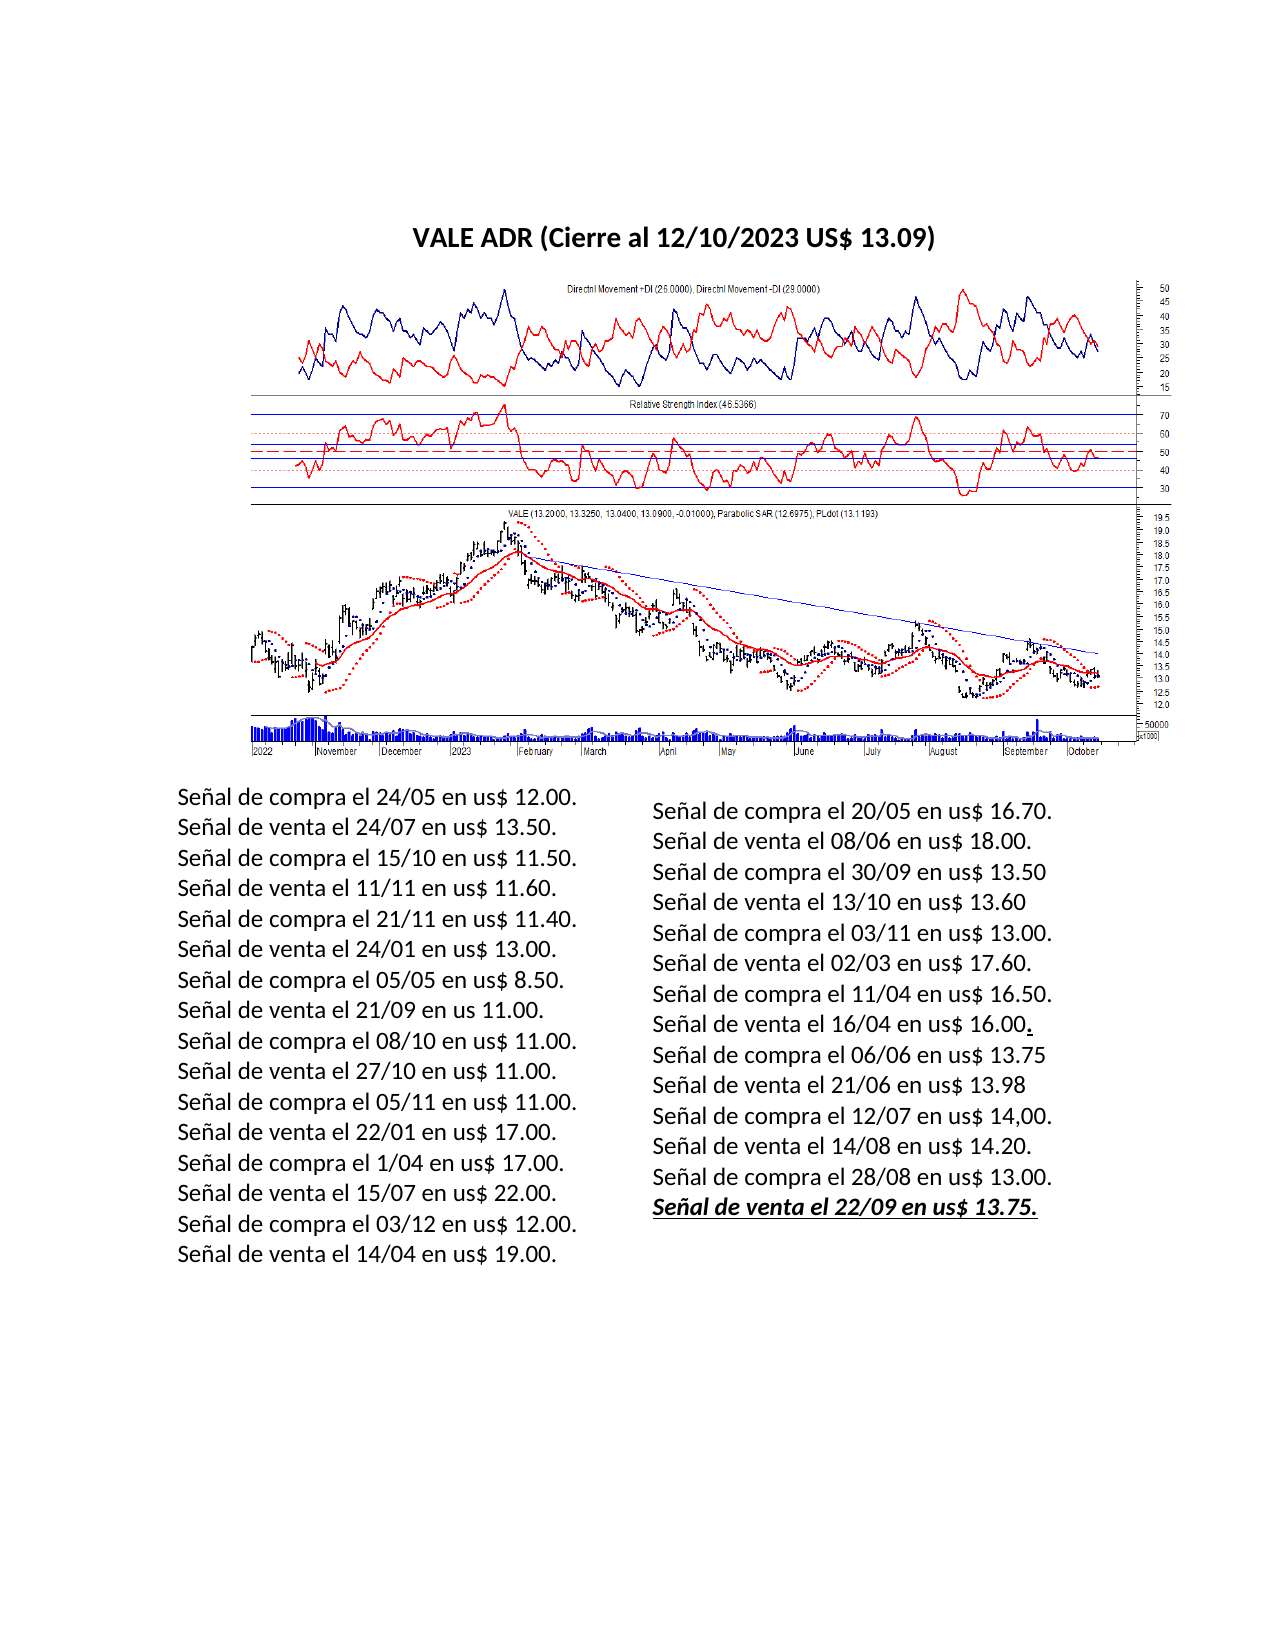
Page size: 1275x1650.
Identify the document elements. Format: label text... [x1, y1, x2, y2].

text Señal de compra el 05/05 en us$ 8.50. [177, 964, 637, 994]
text Señal de venta el 15/07 en us$ 22.00. [177, 1177, 637, 1208]
text Señal de compra el 15/10 en us$ 11.50. [177, 842, 637, 872]
text Señal de compra el 24/05 en us$ 12.00. [177, 781, 1098, 811]
text Señal de compra el 1/04 en us$ 17.00. [177, 1147, 637, 1177]
text Señal de venta el 14/04 en us$ 19.00. [177, 1238, 637, 1269]
text Señal de venta el 11/11 en us$ 11.60. [177, 872, 637, 903]
picture [251, 280, 1172, 756]
text Señal de venta el 24/07 en us$ 13.50. [177, 811, 637, 842]
text Señal de venta el 21/09 en us 11.00. [177, 994, 637, 1025]
text Señal de compra el 08/10 en us$ 11.00. [177, 1025, 637, 1055]
text VALE ADR (Cierre al 12/10/2023 US$ 13.09) [177, 219, 1098, 254]
text Señal de venta el 22/01 en us$ 17.00. [177, 1116, 637, 1147]
text Señal de compra el 03/12 en us$ 12.00. [177, 1208, 637, 1238]
text Señal de venta el 27/10 en us$ 11.00. [177, 1055, 637, 1086]
text Señal de compra el 05/11 en us$ 11.00. [177, 1086, 637, 1116]
text Señal de compra el 21/11 en us$ 11.40. [177, 903, 637, 933]
text Señal de venta el 24/01 en us$ 13.00. [177, 933, 637, 964]
